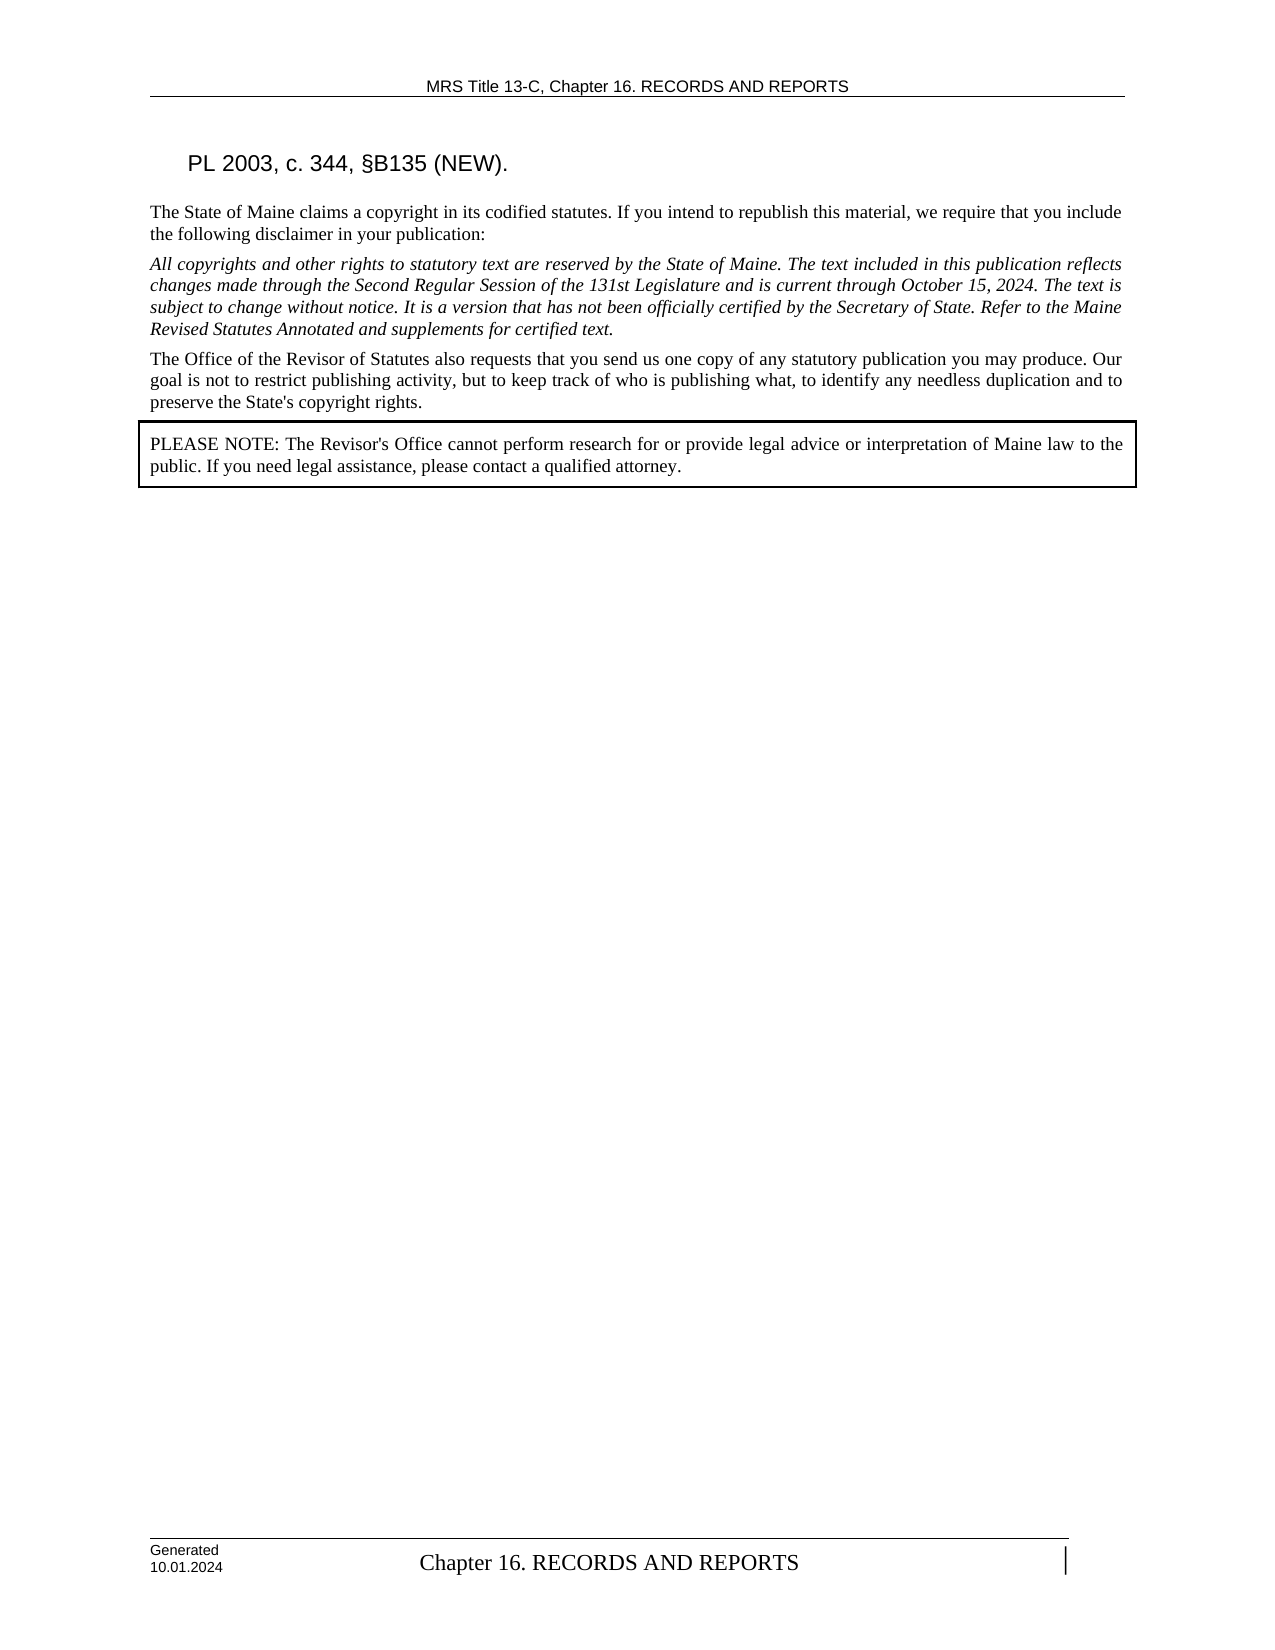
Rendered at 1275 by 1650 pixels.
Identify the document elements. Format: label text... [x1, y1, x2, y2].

text The State of Maine claims a copyright in its codified statutes. If you intend to republish this material, we require that you include the following disclaimer in your publication: [150, 201, 1125, 244]
text PLEASE NOTE: The Revisor's Office cannot perform research for or provide legal advice or interpretation of Maine law to the public. If you need legal assistance, please contact a qualified attorney. [140, 423, 1135, 486]
text All copyrights and other rights to statutory text are reserved by the State of Maine. The text included in this publication reflects changes made through the Second Regular Session of the 131st Legislature and is current through October 15, 2024 . The text is subject to change without notice. It is a version that has not been officially certified by the Secretary of State. Refer to the Maine Revised Statutes Annotated and supplements for certified text. [150, 253, 1125, 339]
text The Office of the Revisor of Statutes also requests that you send us one copy of any statutory publication you may produce. Our goal is not to restrict publishing activity, but to keep track of who is publishing what, to identify any needless duplication and to preserve the State's copyright rights. [150, 347, 1125, 412]
text PL 2003, c. 344, §B135 (NEW). [187, 150, 1125, 176]
